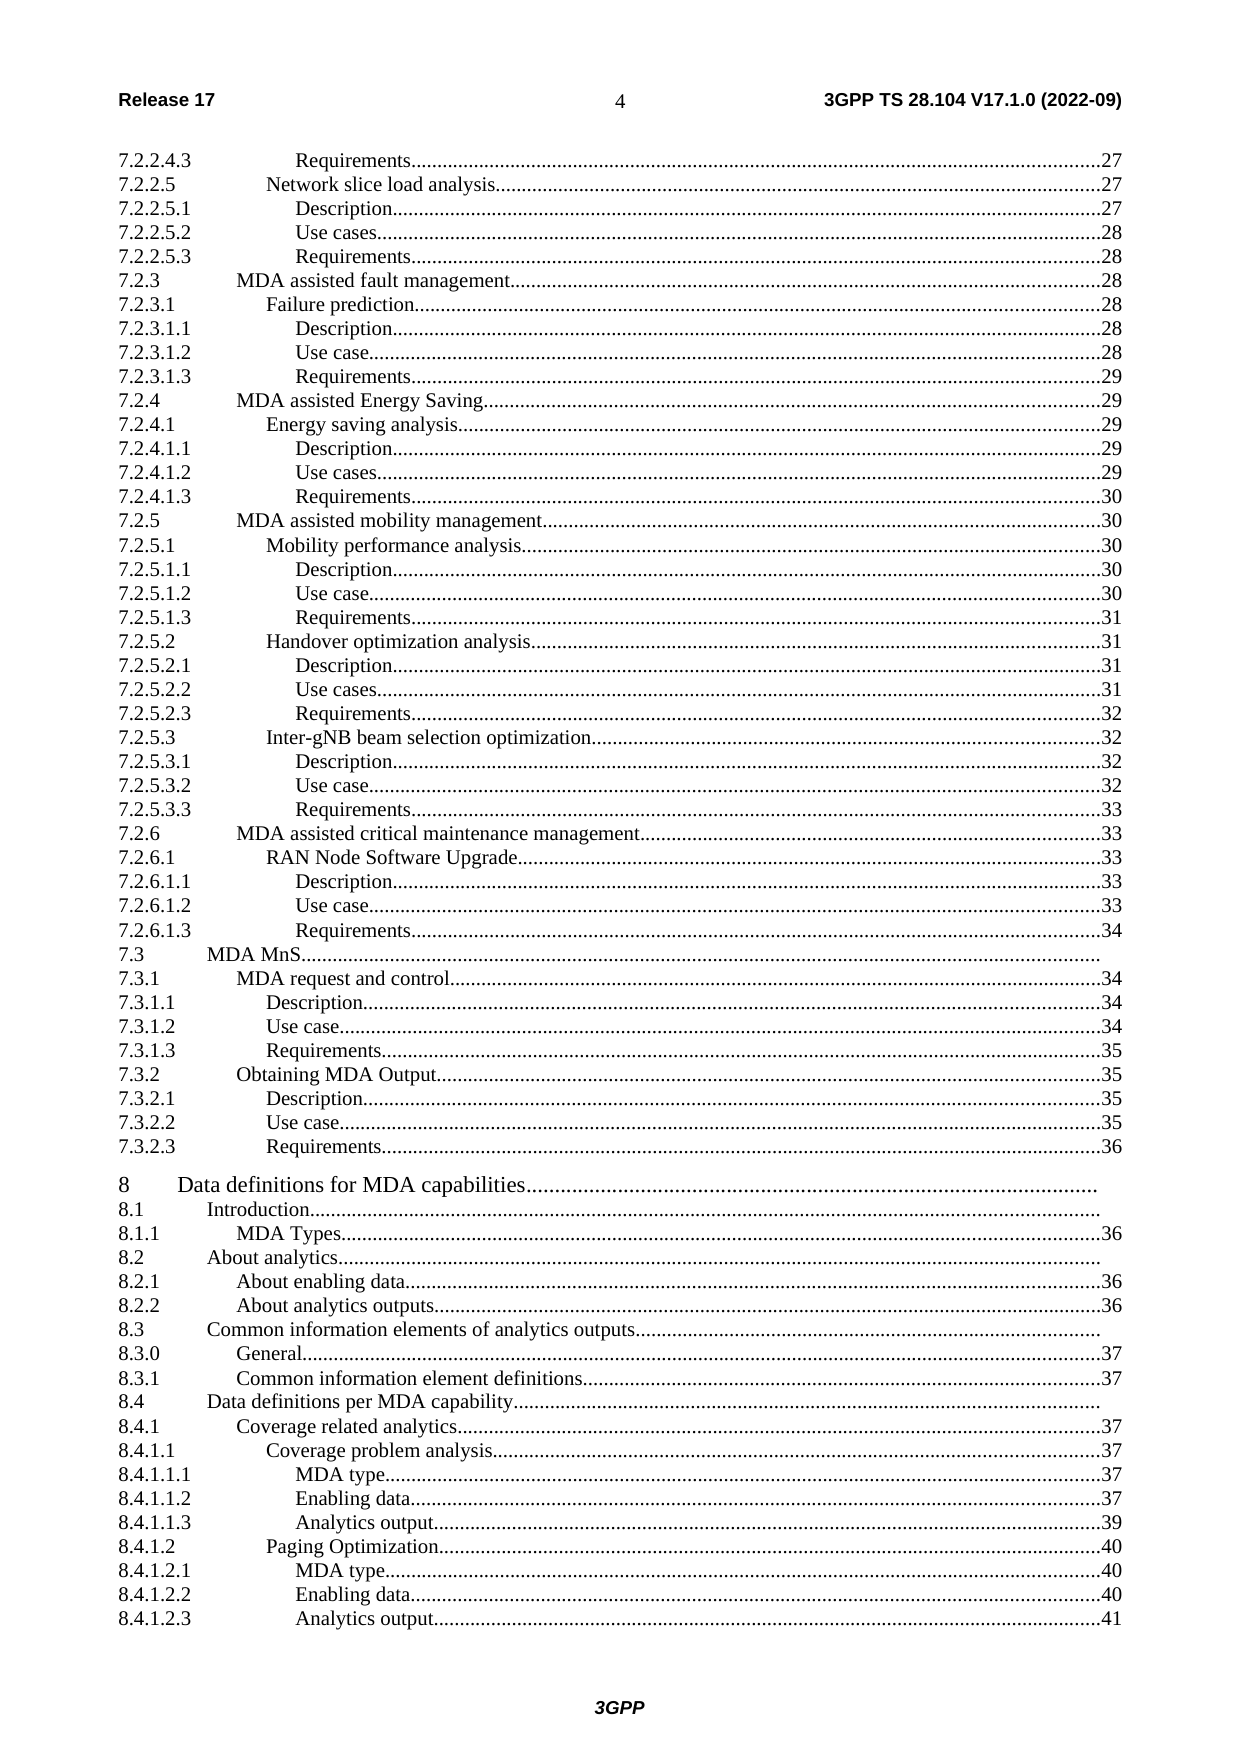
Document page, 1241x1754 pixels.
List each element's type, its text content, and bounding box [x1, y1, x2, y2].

text 8 Data definitions for MDA capabilities 36 [118, 1171, 1078, 1197]
text 8.1 Introduction 36 [118, 1197, 1078, 1221]
text 7.2.5.1.1 Description 30 [118, 557, 1122, 581]
text 7.3.2.3 Requirements 36 [118, 1134, 1122, 1158]
text 7.3.2.2 Use case 35 [118, 1110, 1122, 1134]
text 7.3 MDA MnS 34 [118, 942, 1078, 966]
text 7.2.6 MDA assisted critical maintenance management 33 [118, 821, 1122, 845]
text 8.2 About analytics 36 [118, 1245, 1078, 1269]
text 7.2.2.5.2 Use cases 28 [118, 220, 1122, 244]
text 7.2.5.1.2 Use case 30 [118, 581, 1122, 605]
text 7.2.4.1.1 Description 29 [118, 436, 1122, 460]
text 8.3.1 Common information element definitions 37 [118, 1365, 1122, 1389]
text 7.2.4 MDA assisted Energy Saving 29 [118, 388, 1122, 412]
text 7.2.4.1 Energy saving analysis 29 [118, 412, 1122, 436]
text 8.4.1.1.2 Enabling data 37 [118, 1486, 1122, 1510]
text 7.3.1.2 Use case 34 [118, 1014, 1122, 1038]
text 8.4.1.2.2 Enabling data 40 [118, 1582, 1122, 1606]
text 8.4.1.1.1 MDA type 37 [118, 1462, 1122, 1486]
text 8.2.1 About enabling data 36 [118, 1269, 1122, 1293]
text 8.4.1.2.3 Analytics output 41 [118, 1606, 1122, 1630]
text 8.3.0 General 37 [118, 1341, 1122, 1365]
text 7.2.2.5 Network slice load analysis 27 [118, 172, 1122, 196]
text 7.2.6.1.2 Use case 33 [118, 893, 1122, 917]
text 8.4.1 Coverage related analytics 37 [118, 1413, 1122, 1438]
text 7.2.3.1 Failure prediction 28 [118, 292, 1122, 316]
text 7.2.2.5.3 Requirements 28 [118, 244, 1122, 268]
text 7.2.3 MDA assisted fault management 28 [118, 268, 1122, 292]
text 7.3.2 Obtaining MDA Output 35 [118, 1062, 1122, 1086]
text 7.2.4.1.2 Use cases 29 [118, 460, 1122, 484]
text 7.2.5.1.3 Requirements 31 [118, 605, 1122, 629]
text 8.1.1 MDA Types 36 [118, 1221, 1122, 1245]
text 7.2.3.1.2 Use case 28 [118, 340, 1122, 364]
text 7.2.5.2.3 Requirements 32 [118, 701, 1122, 725]
text 8.4.1.1 Coverage problem analysis 37 [118, 1438, 1122, 1462]
text 7.3.2.1 Description 35 [118, 1086, 1122, 1110]
text 7.2.5.2.1 Description 31 [118, 653, 1122, 677]
text 7.2.5.2 Handover optimization analysis 31 [118, 629, 1122, 653]
text 7.2.5.3.1 Description 32 [118, 749, 1122, 773]
text 7.2.5 MDA assisted mobility management 30 [118, 508, 1122, 532]
text 7.2.6.1 RAN Node Software Upgrade 33 [118, 845, 1122, 869]
text 8.4.1.2.1 MDA type 40 [118, 1558, 1122, 1582]
text 7.2.3.1.3 Requirements 29 [118, 364, 1122, 388]
text 7.2.3.1.1 Description 28 [118, 316, 1122, 340]
text 7.2.2.4.3 Requirements 27 [118, 147, 1122, 172]
text 8.4.1.2 Paging Optimization 40 [118, 1534, 1122, 1558]
text 7.2.5.2.2 Use cases 31 [118, 677, 1122, 701]
text 7.2.6.1.3 Requirements 34 [118, 917, 1122, 942]
text 7.2.6.1.1 Description 33 [118, 869, 1122, 893]
text 7.2.2.5.1 Description 27 [118, 196, 1122, 220]
text 7.2.5.3.2 Use case 32 [118, 773, 1122, 797]
text 7.2.5.3.3 Requirements 33 [118, 797, 1122, 821]
text 8.4.1.1.3 Analytics output 39 [118, 1510, 1122, 1534]
text 8.3 Common information elements of analytics outputs 37 [118, 1317, 1078, 1341]
text 8.4 Data definitions per MDA capability 37 [118, 1389, 1078, 1413]
text 7.2.5.3 Inter-gNB beam selection optimization 32 [118, 725, 1122, 749]
text 7.2.5.1 Mobility performance analysis 30 [118, 532, 1122, 557]
text 7.3.1 MDA request and control 34 [118, 966, 1122, 990]
text 7.3.1.3 Requirements 35 [118, 1038, 1122, 1062]
text 7.3.1.1 Description 34 [118, 990, 1122, 1014]
text 7.2.4.1.3 Requirements 30 [118, 484, 1122, 508]
text 8.2.2 About analytics outputs 36 [118, 1293, 1122, 1317]
